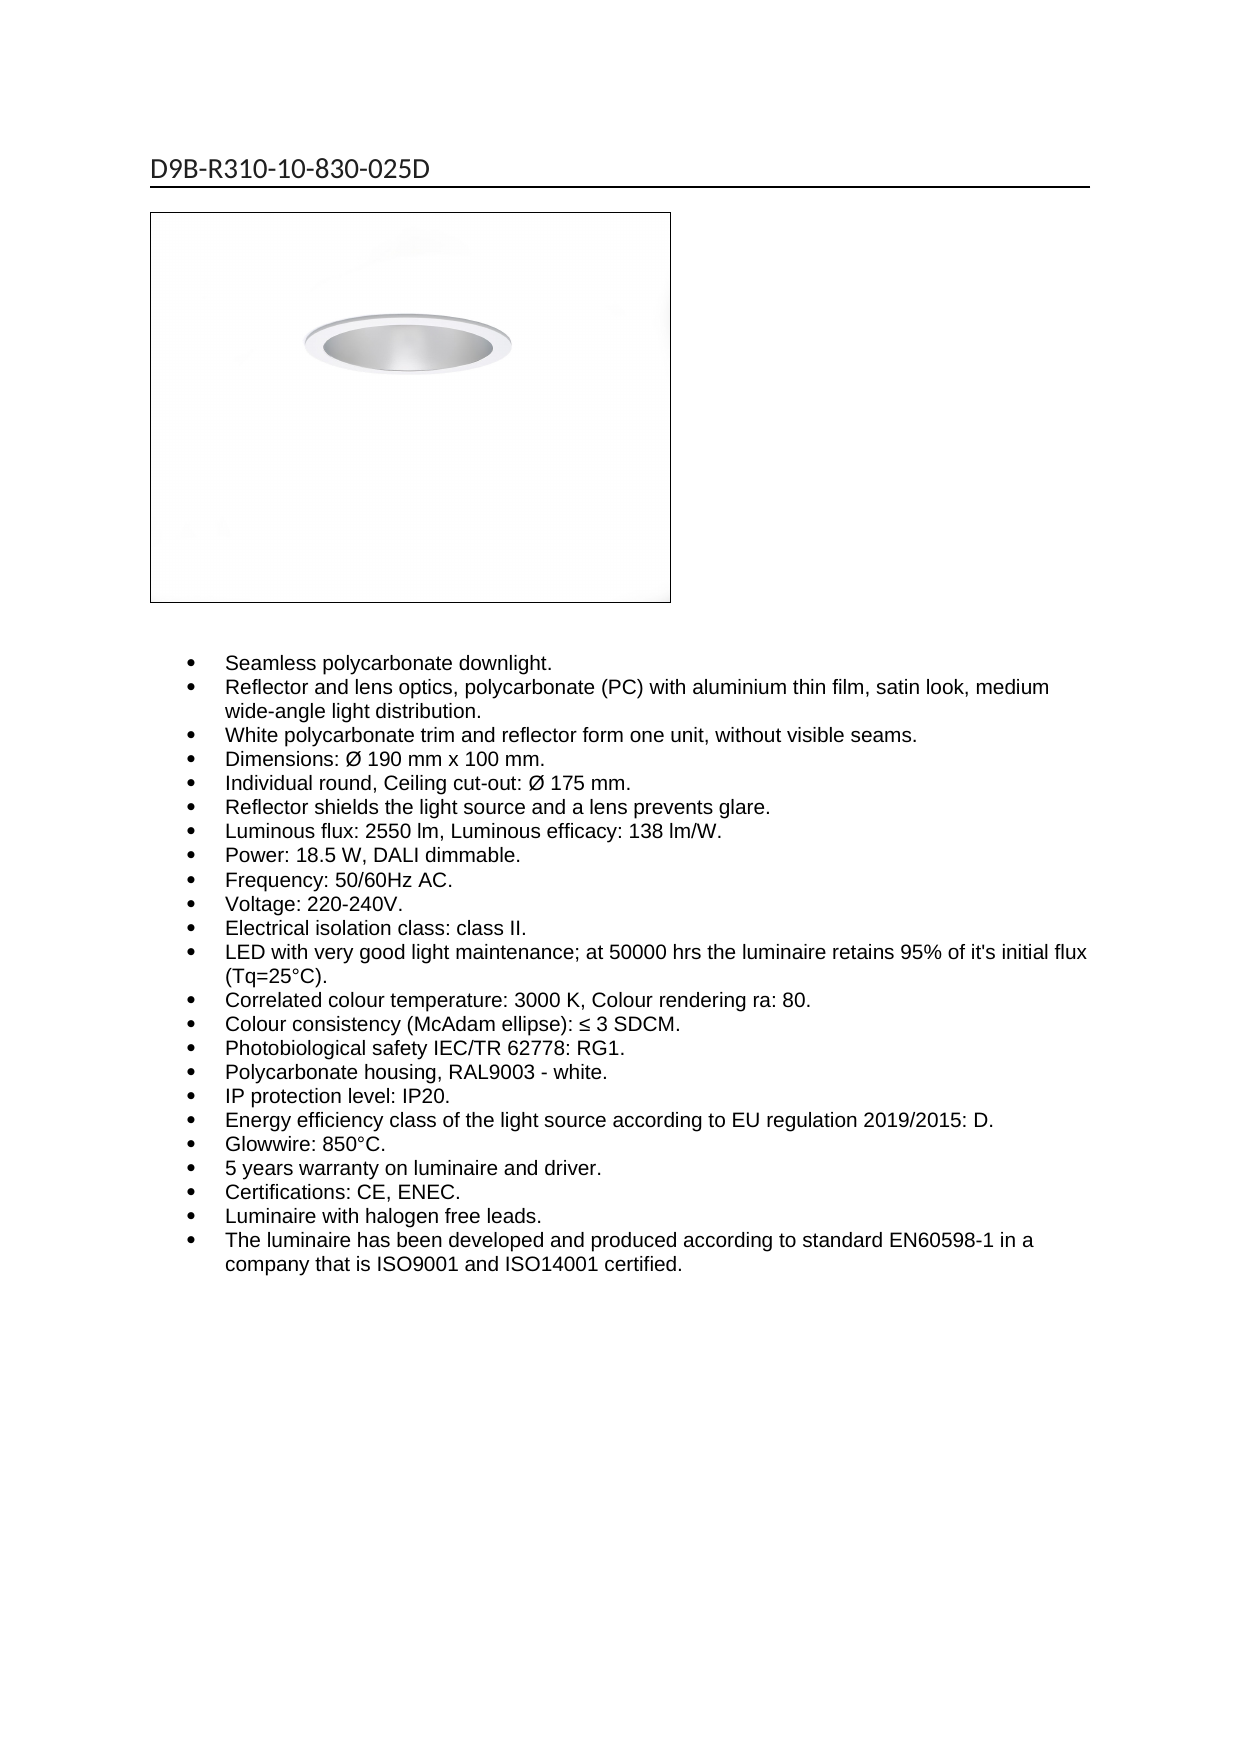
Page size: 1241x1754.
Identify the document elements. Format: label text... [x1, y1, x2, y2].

picture [151, 213, 670, 602]
list Photobiological safety IEC/TR 62778: RG1. [187, 1036, 1090, 1060]
text D9B-R310-10-830-025D [150, 150, 1090, 186]
list Voltage: 220-240V. [187, 891, 1090, 916]
list Colour consistency (McAdam ellipse): ≤ 3 SDCM. [187, 1012, 1090, 1036]
list Correlated colour temperature: 3000 K, Colour rendering ra: 80. [187, 988, 1090, 1012]
list Reflector and lens optics, polycarbonate (PC) with aluminium thin film, satin look, medium wide-angle light distribution. [187, 675, 1090, 723]
list Luminaire with halogen free leads. [187, 1204, 1090, 1228]
list LED with very good light maintenance; at 50000 hrs the luminaire retains 95% of it's initial flux (Tq=25°C). [187, 939, 1090, 988]
list Seamless polycarbonate downlight. [187, 651, 1090, 675]
list Power: 18.5 W, DALI dimmable. [187, 843, 1090, 867]
list The luminaire has been developed and produced according to standard EN60598-1 in a company that is ISO9001 and ISO14001 certified. [187, 1228, 1090, 1276]
list Luminous flux: 2550 lm, Luminous efficacy: 138 lm/W. [187, 819, 1090, 843]
list Individual round, Ceiling cut-out: Ø 175 mm. [187, 771, 1090, 795]
list Electrical isolation class: class II. [187, 916, 1090, 939]
list Reflector shields the light source and a lens prevents glare. [187, 795, 1090, 819]
list Certifications: CE, ENEC. [187, 1180, 1090, 1204]
list IP protection level: IP20. [187, 1084, 1090, 1108]
list Glowwire: 850°C. [187, 1132, 1090, 1156]
list Energy efficiency class of the light source according to EU regulation 2019/2015: D. [187, 1108, 1090, 1132]
list Dimensions: Ø 190 mm x 100 mm. [187, 747, 1090, 771]
list Frequency: 50/60Hz AC. [187, 867, 1090, 891]
list Polycarbonate housing, RAL9003 - white. [187, 1060, 1090, 1084]
list 5 years warranty on luminaire and driver. [187, 1156, 1090, 1180]
list White polycarbonate trim and reflector form one unit, without visible seams. [187, 723, 1090, 747]
